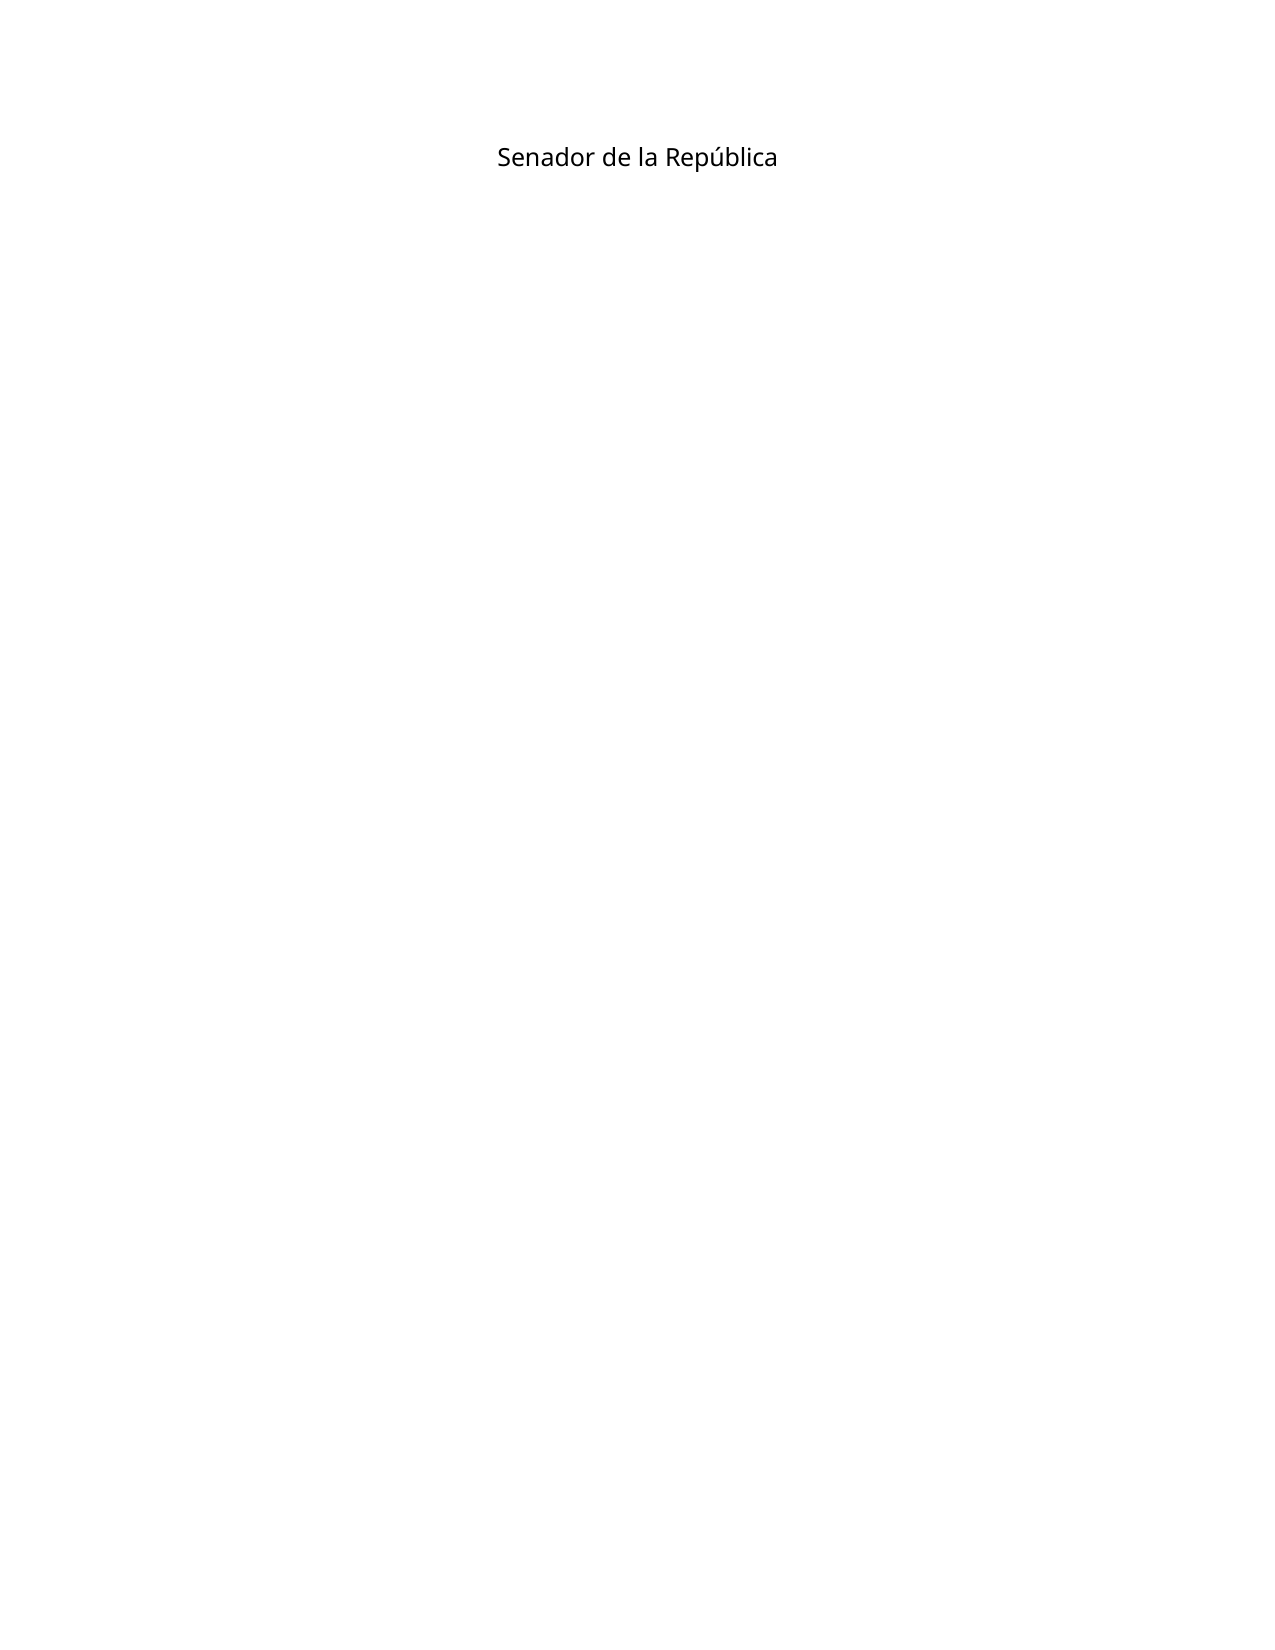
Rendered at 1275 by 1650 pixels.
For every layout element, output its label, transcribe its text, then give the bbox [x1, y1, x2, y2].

text Senador de la República [150, 139, 1125, 174]
